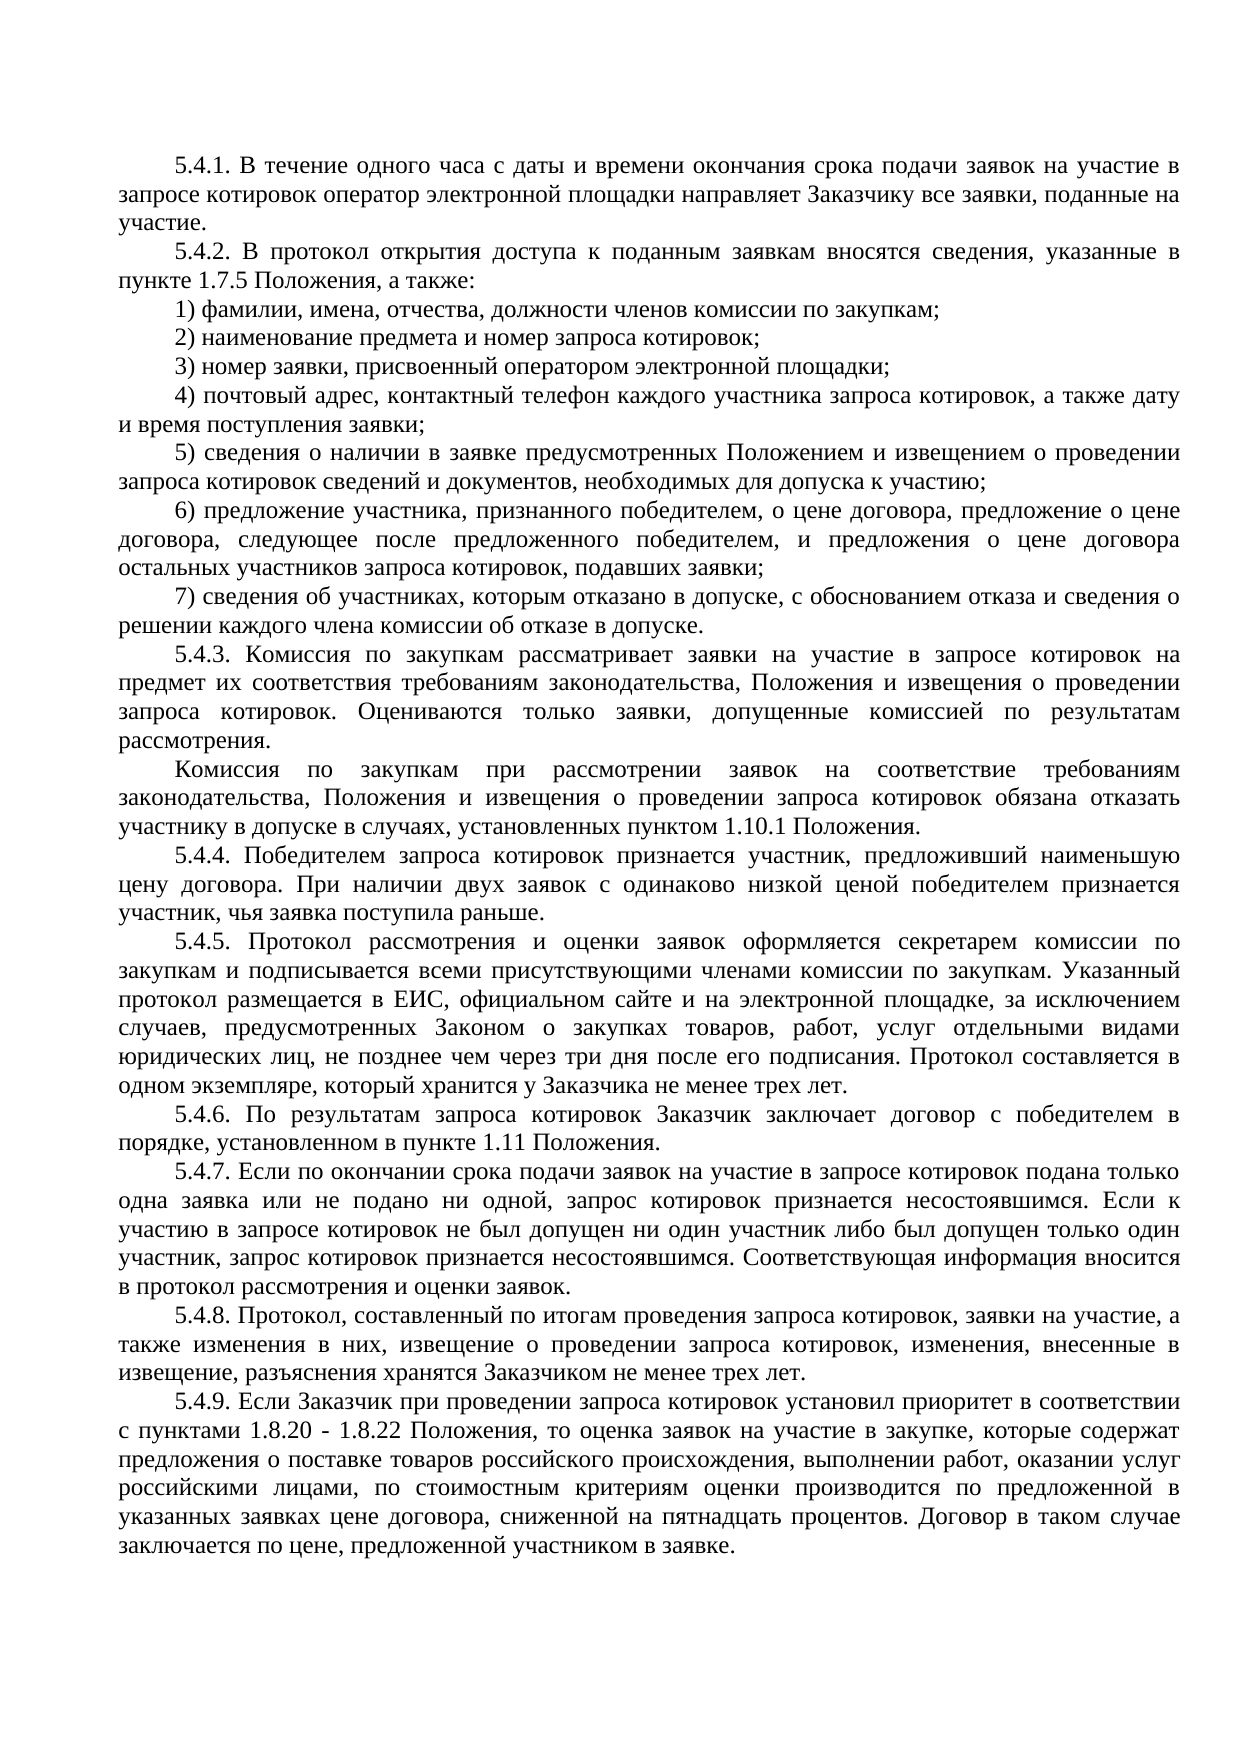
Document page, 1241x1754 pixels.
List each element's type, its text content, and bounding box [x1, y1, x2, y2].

text 5.4.2. В протокол открытия доступа к поданным заявкам вносятся сведения, указанные в пункте 1.7.5 Положения, а также: [118, 236, 1181, 294]
text 5.4.5. Протокол рассмотрения и оценки заявок оформляется секретарем комиссии по закупкам и подписывается всеми присутствующими членами комиссии по закупкам. Указанный протокол размещается в ЕИС, официальном сайте и на электронной площадке, за исключением случаев, предусмотренных Законом о закупках товаров, работ, услуг отдельными видами юридических лиц, не позднее чем через три дня после его подписания. Протокол составляется в одном экземпляре, который хранится у Заказчика не менее трех лет. [118, 926, 1181, 1099]
text 5.4.1. В течение одного часа с даты и времени окончания срока подачи заявок на участие в запросе котировок оператор электронной площадки направляет Заказчику все заявки, поданные на участие. [118, 150, 1181, 236]
text 3) номер заявки, присвоенный оператором электронной площадки; [118, 351, 1181, 380]
text 1) фамилии, имена, отчества, должности членов комиссии по закупкам; [118, 294, 1181, 322]
text 6) предложение участника, признанного победителем, о цене договора, предложение о цене договора, следующее после предложенного победителем, и предложения о цене договора остальных участников запроса котировок, подавших заявки; [118, 495, 1181, 581]
text 2) наименование предмета и номер запроса котировок; [118, 322, 1181, 351]
text 5.4.4. Победителем запроса котировок признается участник, предложивший наименьшую цену договора. При наличии двух заявок с одинаково низкой ценой победителем признается участник, чья заявка поступила раньше. [118, 840, 1181, 926]
text 5) сведения о наличии в заявке предусмотренных Положением и извещением о проведении запроса котировок сведений и документов, необходимых для допуска к участию; [118, 437, 1181, 495]
text 4) почтовый адрес, контактный телефон каждого участника запроса котировок, а также дату и время поступления заявки; [118, 380, 1181, 437]
text Комиссия по закупкам при рассмотрении заявок на соответствие требованиям законодательства, Положения и извещения о проведении запроса котировок обязана отказать участнику в допуске в случаях, установленных пунктом 1.10.1 Положения. [118, 754, 1181, 840]
text 5.4.6. По результатам запроса котировок Заказчик заключает договор с победителем в порядке, установленном в пункте 1.11 Положения. [118, 1099, 1181, 1156]
text 5.4.8. Протокол, составленный по итогам проведения запроса котировок, заявки на участие, а также изменения в них, извещение о проведении запроса котировок, изменения, внесенные в извещение, разъяснения хранятся Заказчиком не менее трех лет. [118, 1300, 1181, 1386]
text 7) сведения об участниках, которым отказано в допуске, с обоснованием отказа и сведения о решении каждого члена комиссии об отказе в допуске. [118, 581, 1181, 639]
text 5.4.9. Если Заказчик при проведении запроса котировок установил приоритет в соответствии с пунктами 1.8.20 - 1.8.22 Положения, то оценка заявок на участие в закупке, которые содержат предложения о поставке товаров российского происхождения, выполнении работ, оказании услуг российскими лицами, по стоимостным критериям оценки производится по предложенной в указанных заявках цене договора, сниженной на пятнадцать процентов. Договор в таком случае заключается по цене, предложенной участником в заявке. [118, 1386, 1181, 1559]
text 5.4.7. Если по окончании срока подачи заявок на участие в запросе котировок подана только одна заявка или не подано ни одной, запрос котировок признается несостоявшимся. Если к участию в запросе котировок не был допущен ни один участник либо был допущен только один участник, запрос котировок признается несостоявшимся. Соответствующая информация вносится в протокол рассмотрения и оценки заявок. [118, 1156, 1181, 1300]
text 5.4.3. Комиссия по закупкам рассматривает заявки на участие в запросе котировок на предмет их соответствия требованиям законодательства, Положения и извещения о проведении запроса котировок. Оцениваются только заявки, допущенные комиссией по результатам рассмотрения. [118, 639, 1181, 754]
